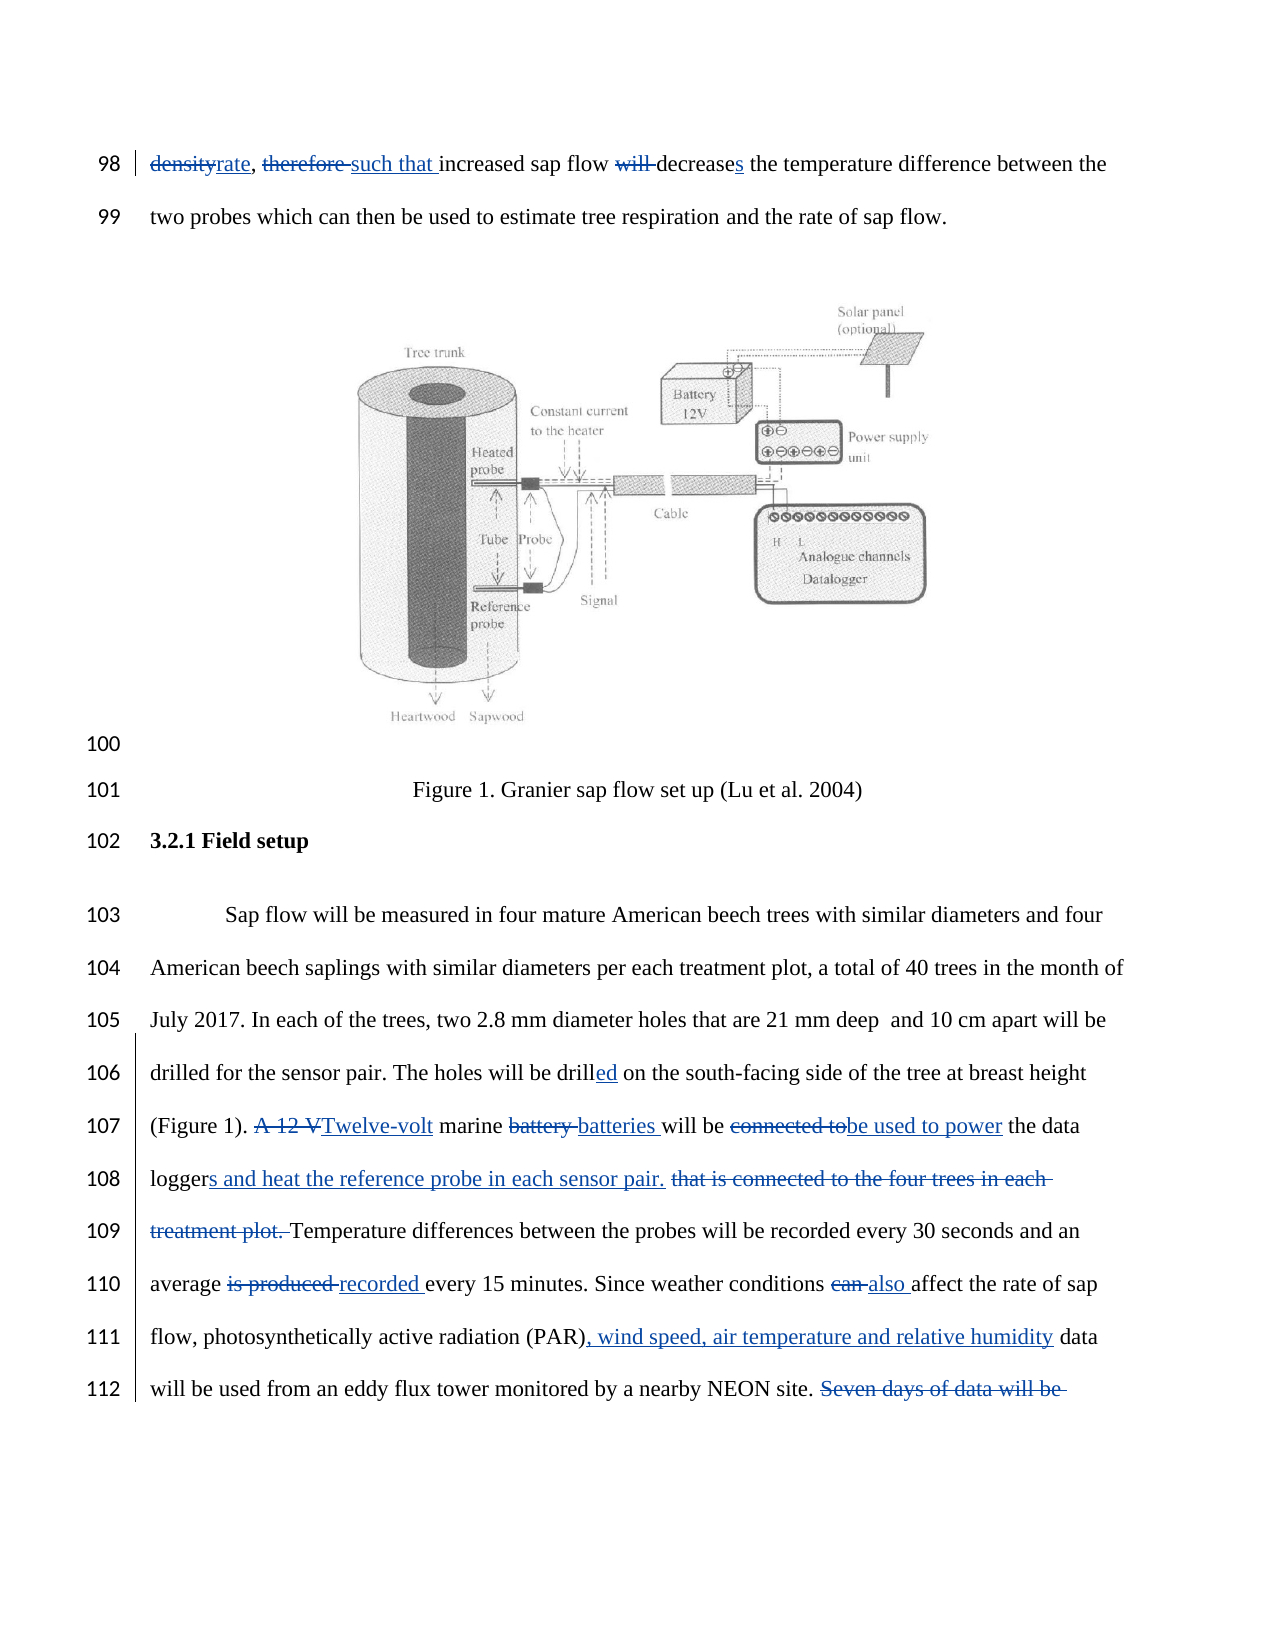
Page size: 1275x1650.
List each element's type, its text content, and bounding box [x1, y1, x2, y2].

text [150, 901, 1125, 1402]
text Figure 1. Granier sap flow set up (Lu et al. 2004) [150, 777, 1125, 803]
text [150, 150, 1125, 229]
text 3.2.1 Field setup [150, 828, 1125, 854]
picture [321, 276, 954, 752]
